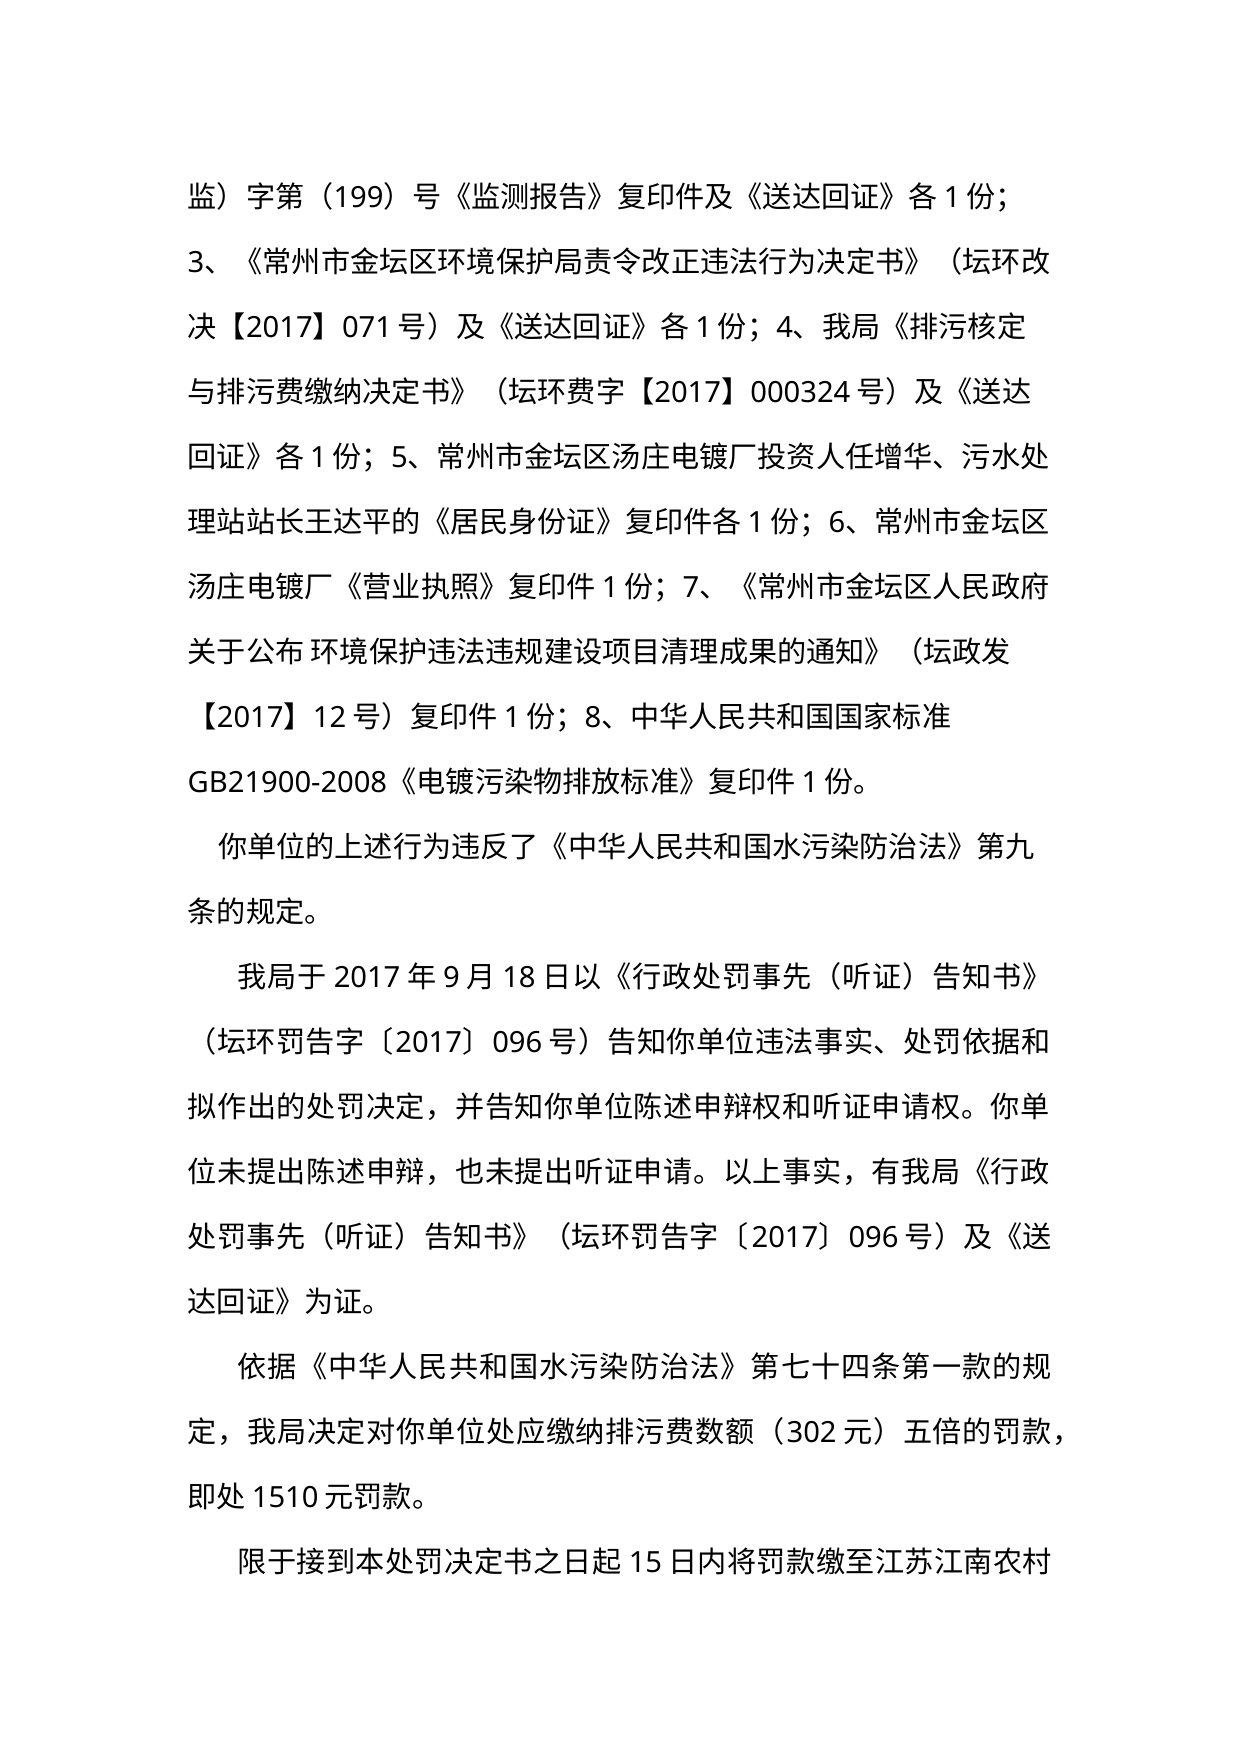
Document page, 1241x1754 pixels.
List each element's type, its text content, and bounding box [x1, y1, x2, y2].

text 你单位的上述行为违反了《中华人民共和国水污染防治法》第九条的规定。 [187, 812, 1053, 942]
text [187, 1527, 1053, 1592]
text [187, 162, 1053, 812]
text 我局于2017年9月18日以《行政处罚事先（听证）告知书》（坛环罚告字〔2017〕096号）告知你单位违法事实、处罚依据和拟作出的处罚决定，并告知你单位陈述申辩权和听证申请权。你单位未提出陈述申辩，也未提出听证申请。以上事实，有我局《行政处罚事先（听证）告知书》（坛环罚告字〔2017〕096号）及《送达回证》为证。 [187, 942, 1053, 1332]
text 依据《中华人民共和国水污染防治法》第七十四条第一款的规定，我局决定对你单位处应缴纳排污费数额（302元）五倍的罚款，即处1510元罚款。 [187, 1332, 1053, 1527]
